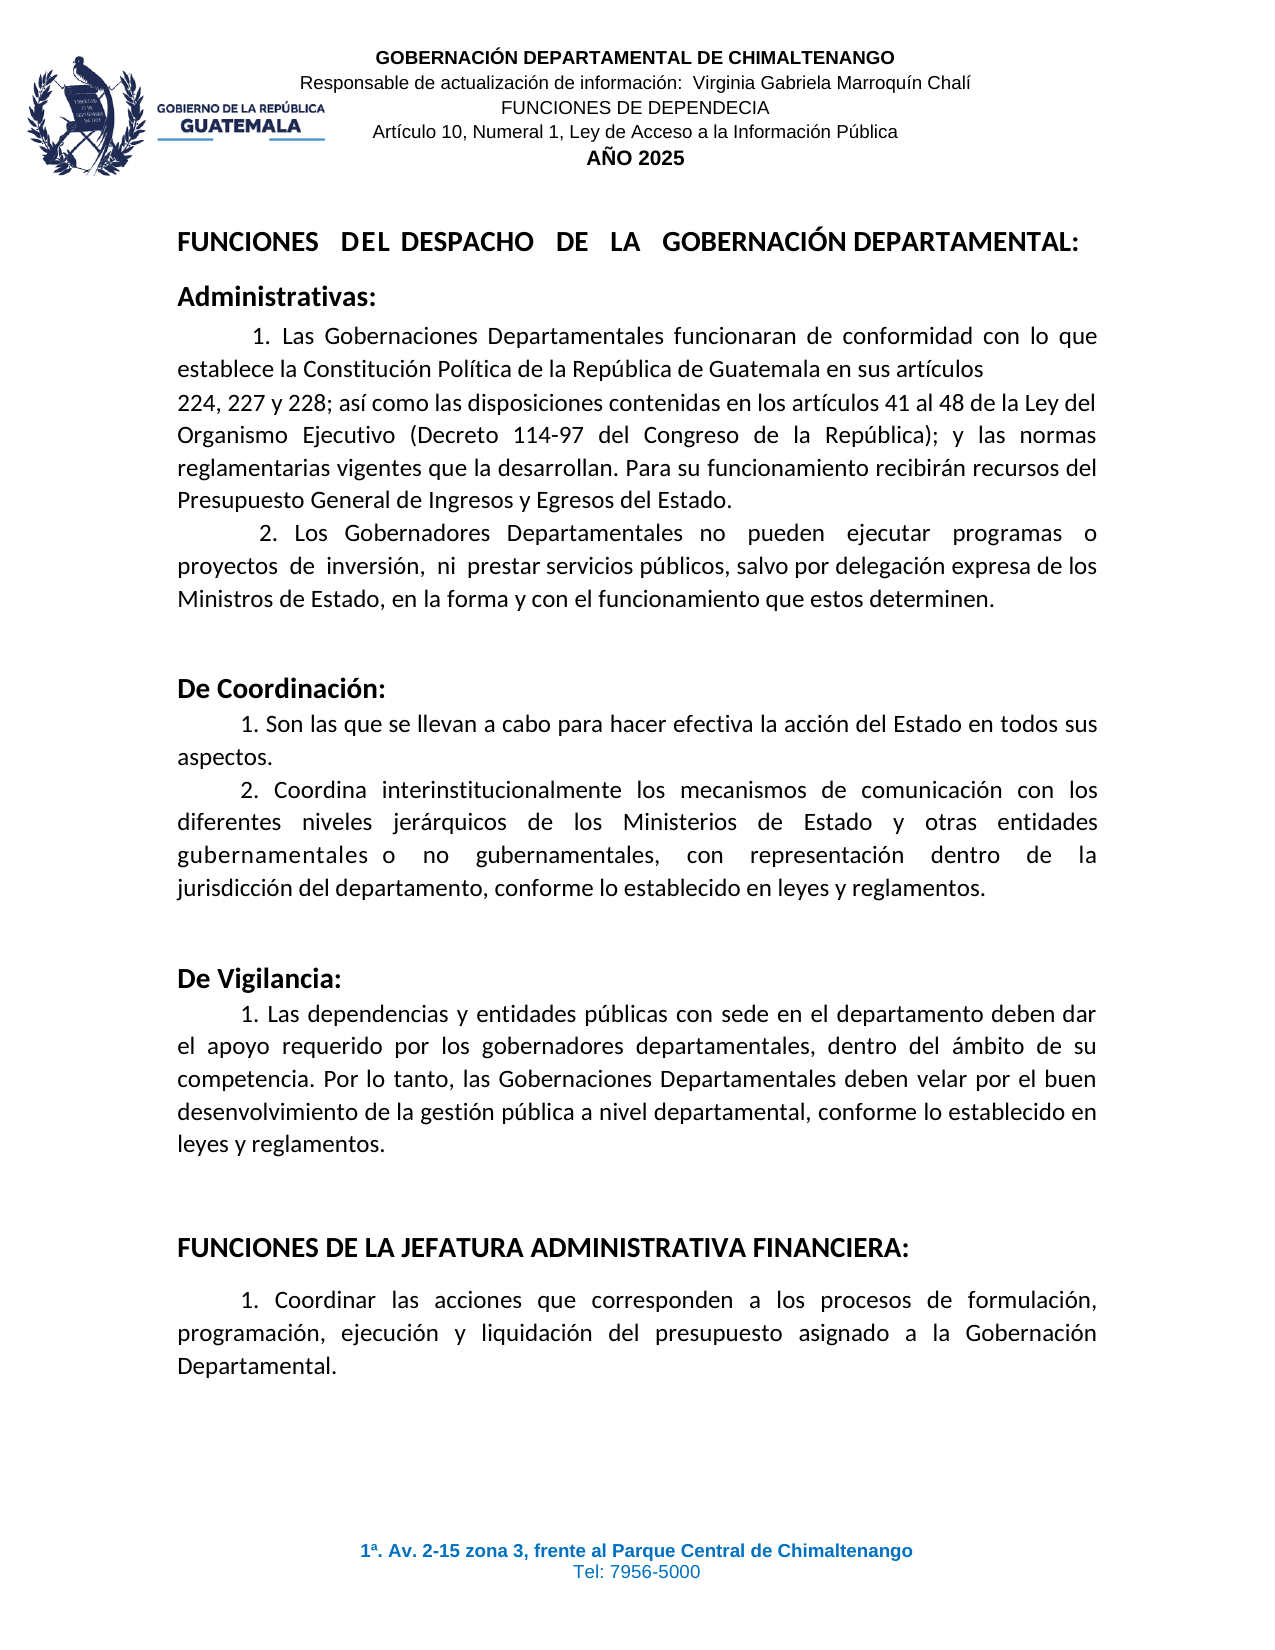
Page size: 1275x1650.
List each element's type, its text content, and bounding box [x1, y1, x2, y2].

text FUNCIONES DEL DESPACHO DE LA GOBERNACIÓN DEPARTAMENTAL: [177, 223, 1097, 258]
picture [17, 27, 346, 176]
text 2. Los Gobernadores Departamentales no pueden ejecutar programas o proyectos de inversión, ni prestar servicios públicos, salvo por delegación expresa de los Ministros de Estado, en la forma y con el funcionamiento que estos determinen. [177, 518, 1097, 613]
text Administrativas: [177, 278, 1097, 313]
text 224, 227 y 228; así como las disposiciones contenidas en los artículos 41 al 48 de la Ley del Organismo Ejecutivo (Decreto 114-97 del Congreso de la República); y las normas reglamentarias vigentes que la desarrollan. Para su funcionamiento recibirán recursos del Presupuesto General de Ingresos y Egresos del Estado. [177, 387, 1097, 515]
text 1. Las Gobernaciones Departamentales funcionaran de conformidad con lo que establece la Constitución Política de la República de Guatemala en sus artículos [177, 316, 1097, 384]
text De Vigilancia: [177, 960, 1097, 995]
text 1. Son las que se llevan a cabo para hacer efectiva la acción del Estado en todos sus aspectos. [177, 709, 1098, 772]
text De Coordinación: [177, 671, 1098, 706]
text 1. Coordinar las acciones que corresponden a los procesos de formulación, programación, ejecución y liquidación del presupuesto asignado a la Gobernación Departamental. [177, 1284, 1097, 1381]
text 2. Coordina interinstitucionalmente los mecanismos de comunicación con los diferentes niveles jerárquicos de los Ministerios de Estado y otras entidades gubernamentales o no gubernamentales, con representación dentro de la jurisdicción del departamento, conforme lo establecido en leyes y reglamentos. [177, 774, 1098, 902]
text FUNCIONES DE LA JEFATURA ADMINISTRATIVA FINANCIERA: [177, 1229, 914, 1265]
text 1. Las dependencias y entidades públicas con sede en el departamento deben dar el apoyo requerido por los gobernadores departamentales, dentro del ámbito de su competencia. Por lo tanto, las Gobernaciones Departamentales deben velar por el buen desenvolvimiento de la gestión pública a nivel departamental, conforme lo establecido en leyes y reglamentos. [177, 998, 1097, 1159]
